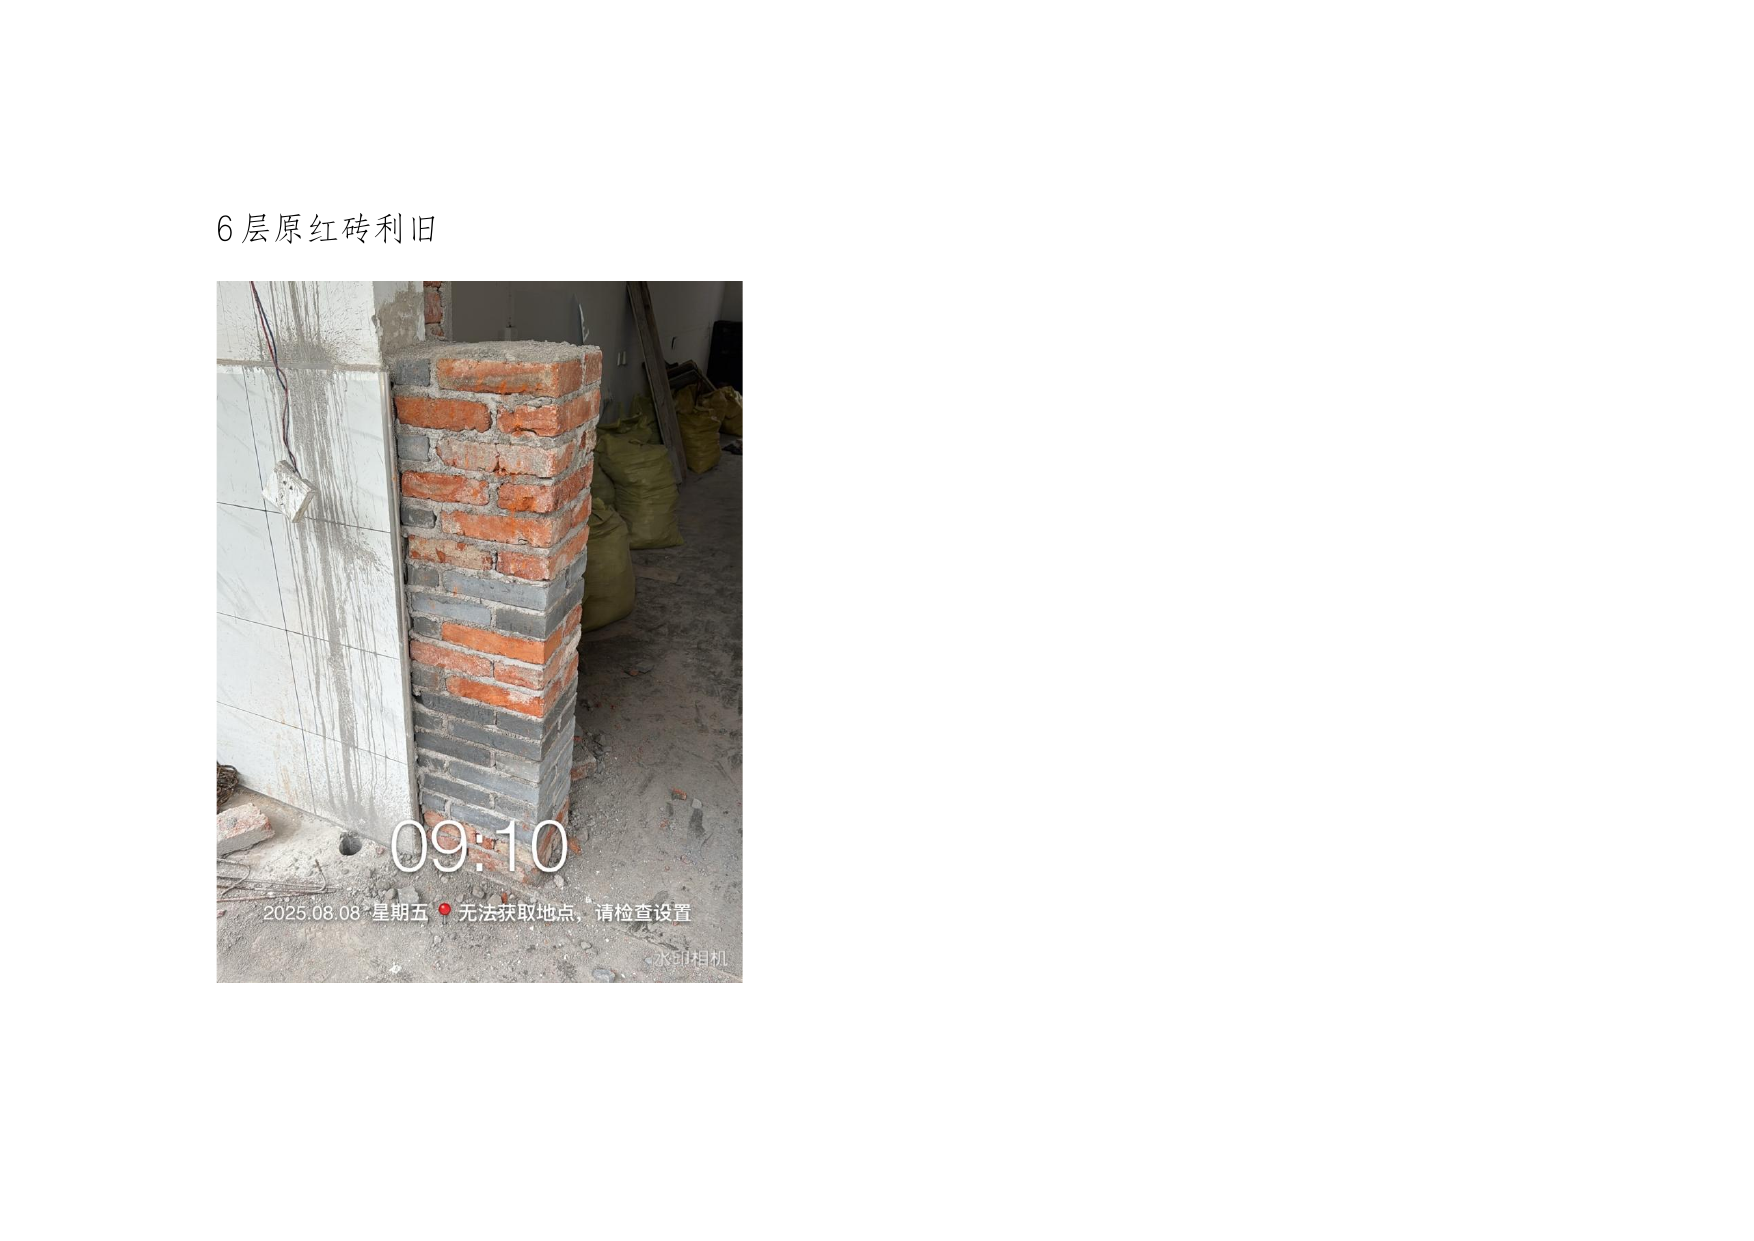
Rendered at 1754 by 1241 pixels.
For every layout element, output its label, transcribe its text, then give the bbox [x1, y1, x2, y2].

list 6层原红砖利旧 [150, 198, 1604, 263]
picture [216, 281, 743, 983]
